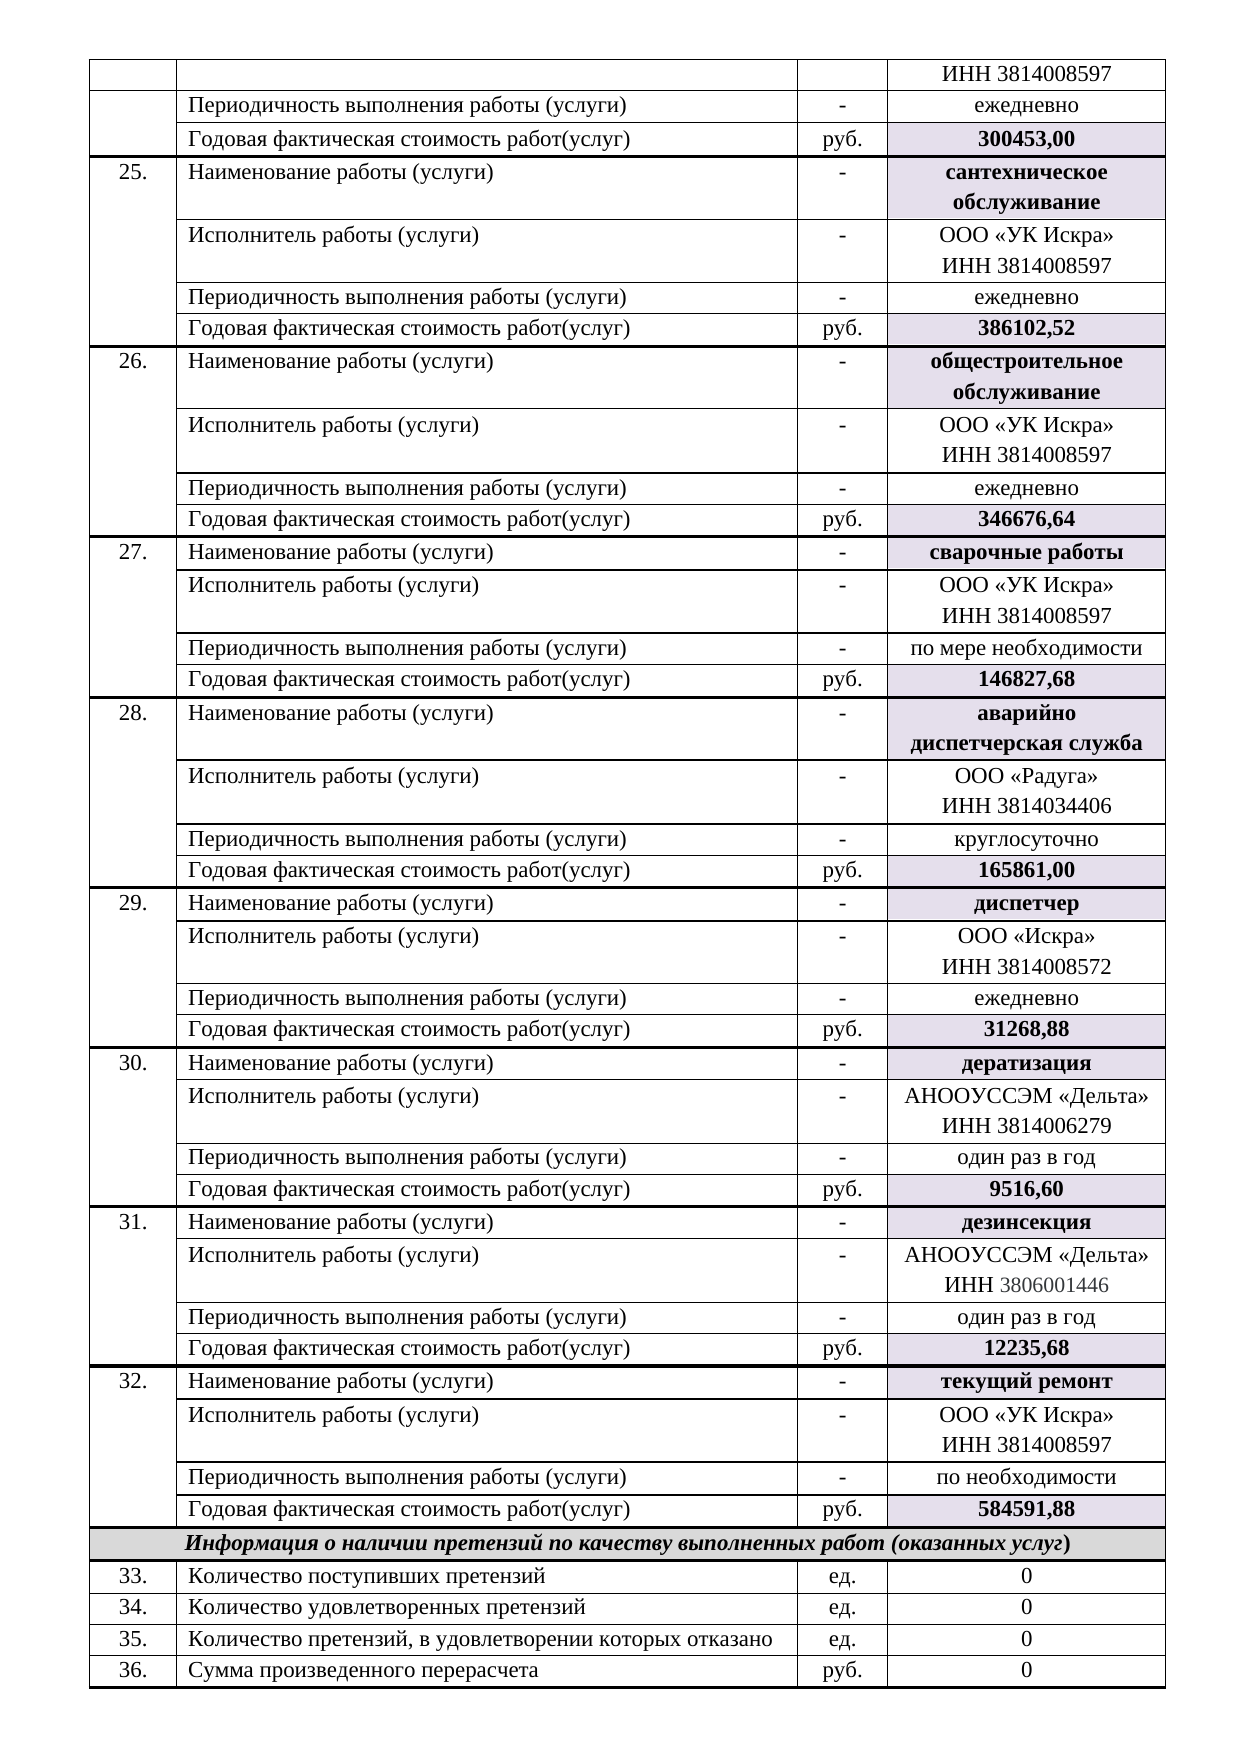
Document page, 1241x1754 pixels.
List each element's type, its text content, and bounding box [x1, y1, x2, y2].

table_cell дезинсекция [888, 1208, 1165, 1238]
table_cell 0 [888, 1625, 1165, 1655]
table_cell Годовая фактическая стоимость работ(услуг) [177, 665, 797, 696]
table_cell Наименование работы (услуги) [177, 1368, 797, 1398]
table_cell ед. [798, 1625, 887, 1655]
table_cell руб. [798, 665, 887, 696]
table_cell 146827,68 [888, 665, 1165, 696]
table_cell Годовая фактическая стоимость работ(услуг) [177, 1496, 797, 1526]
table_cell Наименование работы (услуги) [177, 348, 797, 408]
table_cell один раз в год [888, 1303, 1165, 1333]
table_cell Периодичность выполнения работы (услуги) [177, 1463, 797, 1493]
table_cell Наименование работы (услуги) [177, 158, 797, 218]
table_cell Годовая фактическая стоимость работ(услуг) [177, 1015, 797, 1046]
table_cell по необходимости [888, 1463, 1165, 1493]
table_cell руб. [798, 1334, 887, 1364]
table_cell 386102,52 [888, 314, 1165, 344]
table_cell Наименование работы (услуги) [177, 538, 797, 568]
table_cell - [798, 634, 887, 664]
table_cell - [798, 1400, 887, 1461]
table_cell 30. [90, 1049, 176, 1205]
table_cell [90, 91, 176, 155]
table_cell ежедневно [888, 984, 1165, 1014]
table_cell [177, 60, 797, 90]
table_cell 9516,60 [888, 1175, 1165, 1205]
table_cell ежедневно [888, 474, 1165, 504]
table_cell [888, 60, 1165, 90]
table_cell АНООУССЭМ «Дельта» ИНН 3806001446 [888, 1239, 1165, 1302]
table_cell - [798, 889, 887, 919]
table_cell - [798, 158, 887, 218]
table_cell - [798, 984, 887, 1014]
table_cell руб. [798, 123, 887, 155]
table_cell ООО «УК Искра» ИНН 3814008597 [888, 571, 1165, 632]
table_cell руб. [798, 1175, 887, 1205]
table_cell - [798, 91, 887, 122]
table_cell 0 [888, 1594, 1165, 1624]
table_cell Годовая фактическая стоимость работ(услуг) [177, 314, 797, 344]
table_cell - [798, 1208, 887, 1238]
table_cell - [798, 220, 887, 282]
table_cell Годовая фактическая стоимость работ(услуг) [177, 856, 797, 886]
table_cell 300453,00 [888, 123, 1165, 155]
table_cell руб. [798, 856, 887, 886]
table_cell Годовая фактическая стоимость работ(услуг) [177, 1334, 797, 1364]
table_cell Периодичность выполнения работы (услуги) [177, 283, 797, 313]
table_cell Исполнитель работы (услуги) [177, 1400, 797, 1461]
table_cell аварийно диспетчерская служба [888, 699, 1165, 759]
table_cell 0 [888, 1562, 1165, 1592]
table_cell руб. [798, 1656, 887, 1686]
table_cell общестроительное обслуживание [888, 348, 1165, 408]
table_cell 31. [90, 1208, 176, 1364]
table_cell Исполнитель работы (услуги) [177, 761, 797, 823]
table_cell Исполнитель работы (услуги) [177, 1080, 797, 1142]
table_cell Периодичность выполнения работы (услуги) [177, 1303, 797, 1333]
table_cell - [798, 571, 887, 632]
table_cell Количество претензий, в удовлетворении которых отказано [177, 1625, 797, 1655]
table_cell ООО «УК Искра» ИНН 3814008597 [888, 1400, 1165, 1461]
table_cell ежедневно [888, 91, 1165, 122]
table_cell - [798, 1368, 887, 1398]
table_cell - [798, 1144, 887, 1174]
table_cell Исполнитель работы (услуги) [177, 922, 797, 983]
table_cell 584591,88 [888, 1496, 1165, 1526]
table_cell дератизация [888, 1049, 1165, 1079]
table_cell Периодичность выполнения работы (услуги) [177, 984, 797, 1014]
table_cell ООО «УК Искра» ИНН 3814008597 [888, 409, 1165, 472]
table_cell сантехническое обслуживание [888, 158, 1165, 218]
table_cell 33. [90, 1562, 176, 1592]
table_cell 28. [90, 699, 176, 886]
table_cell руб. [798, 314, 887, 344]
table_cell Периодичность выполнения работы (услуги) [177, 825, 797, 855]
table_cell Наименование работы (услуги) [177, 1208, 797, 1238]
table_cell 27. [90, 538, 176, 696]
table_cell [177, 91, 797, 122]
table_cell АНООУССЭМ «Дельта» ИНН 3814006279 [888, 1080, 1165, 1142]
table_cell один раз в год [888, 1144, 1165, 1174]
table_cell - [798, 474, 887, 504]
table_cell Исполнитель работы (услуги) [177, 571, 797, 632]
table_cell Периодичность выполнения работы (услуги) [177, 1144, 797, 1174]
table_cell 0 [888, 1656, 1165, 1686]
table_cell Годовая фактическая стоимость работ(услуг) [177, 1175, 797, 1205]
table_cell - [798, 922, 887, 983]
table_cell руб. [798, 1496, 887, 1526]
table_cell - [798, 1239, 887, 1302]
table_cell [177, 123, 797, 155]
table_cell по мере необходимости [888, 634, 1165, 664]
table_cell руб. [798, 1015, 887, 1046]
table_cell Наименование работы (услуги) [177, 1049, 797, 1079]
table_cell круглосуточно [888, 825, 1165, 855]
table_cell ежедневно [888, 283, 1165, 313]
table_cell - [798, 825, 887, 855]
table_cell - [798, 538, 887, 568]
table_cell ООО «Искра» ИНН 3814008572 [888, 922, 1165, 983]
table_cell Количество поступивших претензий [177, 1562, 797, 1592]
table_cell - [798, 409, 887, 472]
table_cell Наименование работы (услуги) [177, 699, 797, 759]
table_cell - [798, 1049, 887, 1079]
table_cell 31268,88 [888, 1015, 1165, 1046]
table_cell Периодичность выполнения работы (услуги) [177, 474, 797, 504]
table_cell Исполнитель работы (услуги) [177, 220, 797, 282]
table_cell ООО «Радуга» ИНН 3814034406 [888, 761, 1165, 823]
table_cell ед. [798, 1594, 887, 1624]
table_cell текущий ремонт [888, 1368, 1165, 1398]
table_cell - [798, 761, 887, 823]
table_cell - [798, 699, 887, 759]
table_cell - [798, 1080, 887, 1142]
table_cell - [798, 1303, 887, 1333]
table_cell 36. [90, 1656, 176, 1686]
table_cell Периодичность выполнения работы (услуги) [177, 634, 797, 664]
table_cell 25. [90, 158, 176, 344]
table_cell 12235,68 [888, 1334, 1165, 1364]
table_cell - [798, 1463, 887, 1493]
table_cell Исполнитель работы (услуги) [177, 1239, 797, 1302]
table_cell ООО «УК Искра» ИНН 3814008597 [888, 220, 1165, 282]
table_cell 32. [90, 1368, 176, 1526]
table_cell Информация о наличии претензий по качеству выполненных работ (оказанных услуг) [90, 1529, 1165, 1559]
table_cell Количество удовлетворенных претензий [177, 1594, 797, 1624]
table_cell 34. [90, 1594, 176, 1624]
table_cell - [798, 348, 887, 408]
table_cell 26. [90, 348, 176, 535]
table_cell сварочные работы [888, 538, 1165, 568]
table_cell 346676,64 [888, 505, 1165, 535]
table_cell руб. [798, 505, 887, 535]
table_cell ед. [798, 1562, 887, 1592]
table_cell Наименование работы (услуги) [177, 889, 797, 919]
table_cell Сумма произведенного перерасчета [177, 1656, 797, 1686]
table_cell Исполнитель работы (услуги) [177, 409, 797, 472]
table_cell 35. [90, 1625, 176, 1655]
table_cell - [798, 283, 887, 313]
table_cell Годовая фактическая стоимость работ(услуг) [177, 505, 797, 535]
table_cell 29. [90, 889, 176, 1046]
table_cell 165861,00 [888, 856, 1165, 886]
table_cell - [798, 60, 887, 90]
table_cell диспетчер [888, 889, 1165, 919]
